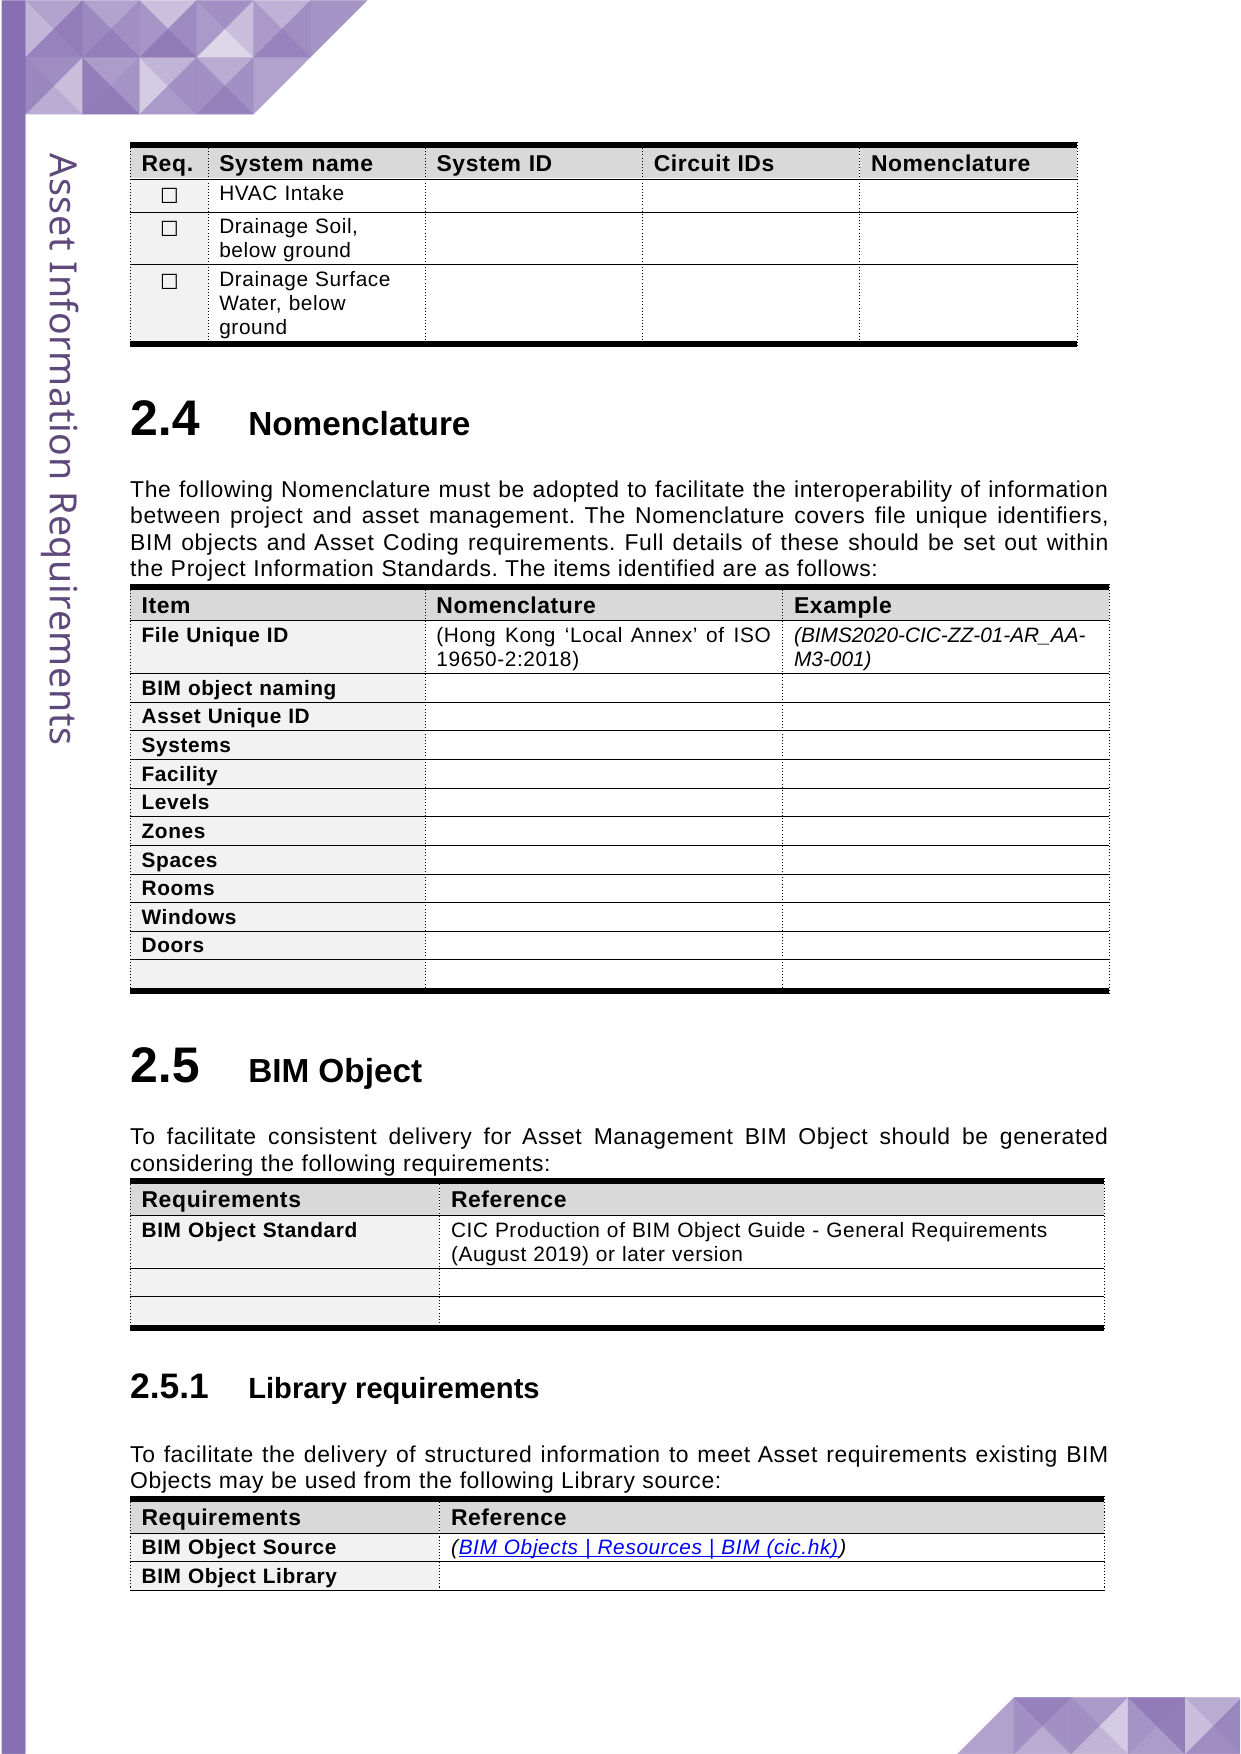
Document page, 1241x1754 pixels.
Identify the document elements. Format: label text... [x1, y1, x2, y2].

table_cell [783, 960, 1109, 988]
table_cell [425, 674, 783, 702]
table_cell [783, 731, 1109, 759]
table_cell [783, 674, 1109, 702]
table_header Reference [440, 1184, 1104, 1215]
table_cell [642, 265, 859, 341]
table_header Circuit IDs [642, 148, 859, 178]
table_cell [425, 846, 783, 873]
table_cell Drainage Soil, below ground [208, 213, 425, 264]
table_cell [425, 932, 783, 959]
text To facilitate consistent delivery for Asset Management BIM Object should be generated considering the following requirements: [130, 1123, 1110, 1176]
table_cell [425, 265, 642, 341]
table_cell Zones [130, 817, 425, 845]
table_cell [425, 903, 783, 931]
text To facilitate the delivery of structured information to meet Asset requirements existing BIM Objects may be used from the following Library source: [130, 1441, 1110, 1494]
table_header System ID [425, 148, 642, 178]
table_cell (BIM Objects | Resources | BIM (cic.hk)) [440, 1534, 1104, 1561]
table_cell [783, 903, 1109, 931]
table_cell (BIMS2020-CIC-ZZ-01-AR_AA-M3-001) [783, 621, 1109, 673]
table_cell [783, 703, 1109, 730]
table_header Requirements [130, 1184, 439, 1215]
subtitle Nomenclature [130, 388, 1110, 446]
table_cell Drainage Surface Water, below ground [208, 265, 425, 341]
table_cell [130, 1297, 439, 1325]
table_cell [860, 213, 1077, 264]
table_cell [783, 932, 1109, 959]
table_cell [425, 817, 783, 845]
table_cell [425, 731, 783, 759]
table_cell [425, 180, 642, 212]
table_header Item [130, 590, 425, 620]
table_cell BIM Object Standard [130, 1216, 439, 1267]
table_cell Spaces [130, 846, 425, 873]
table_cell Facility [130, 760, 425, 787]
table_header Reference [440, 1502, 1104, 1533]
table_cell [130, 960, 425, 988]
table_cell [425, 760, 783, 787]
table_cell [130, 1269, 439, 1296]
table_cell [860, 265, 1077, 341]
table_cell [783, 817, 1109, 845]
table_cell [860, 180, 1077, 212]
table_cell (Hong Kong ‘Local Annex’ of ISO 19650-2:2018) [425, 621, 783, 673]
table_cell BIM object naming [130, 674, 425, 702]
table_cell [425, 789, 783, 816]
table_cell File Unique ID [130, 621, 425, 673]
table_cell Levels [130, 789, 425, 816]
table_cell Asset Unique ID [130, 703, 425, 730]
table_cell [425, 960, 783, 988]
table_cell [642, 180, 859, 212]
table_cell [642, 213, 859, 264]
table_header Nomenclature [425, 590, 783, 620]
table_cell [783, 760, 1109, 787]
table_header System name [208, 148, 425, 178]
table_header Example [783, 590, 1109, 620]
table_cell [783, 789, 1109, 816]
table_cell [440, 1562, 1104, 1590]
table_cell [783, 846, 1109, 873]
table_cell CIC Production of BIM Object Guide - General Requirements (August 2019) or later version [440, 1216, 1104, 1267]
table_cell Doors [130, 932, 425, 959]
table_cell [440, 1269, 1104, 1296]
picture [1, 0, 1241, 1754]
table_cell [425, 875, 783, 902]
subtitle BIM Object [130, 1035, 1110, 1093]
table_header Nomenclature [860, 148, 1077, 178]
table_cell Systems [130, 731, 425, 759]
table_cell [783, 875, 1109, 902]
table_cell [425, 213, 642, 264]
table_cell HVAC Intake [208, 180, 425, 212]
table_cell BIM Object Source [130, 1534, 439, 1561]
table_cell BIM Object Library [130, 1562, 439, 1590]
table_header Req. [130, 148, 208, 178]
table_cell [425, 703, 783, 730]
table_cell Windows [130, 903, 425, 931]
table_cell [440, 1297, 1104, 1325]
text The following Nomenclature must be adopted to facilitate the interoperability of information between project and asset management. The Nomenclature covers file unique identifiers, BIM objects and Asset Coding requirements. Full details of these should be set out within the Project Information Standards. The items identified are as follows: [130, 476, 1110, 581]
table_header Requirements [130, 1502, 439, 1533]
text Library requirements [130, 1366, 1110, 1406]
table_cell Rooms [130, 875, 425, 902]
